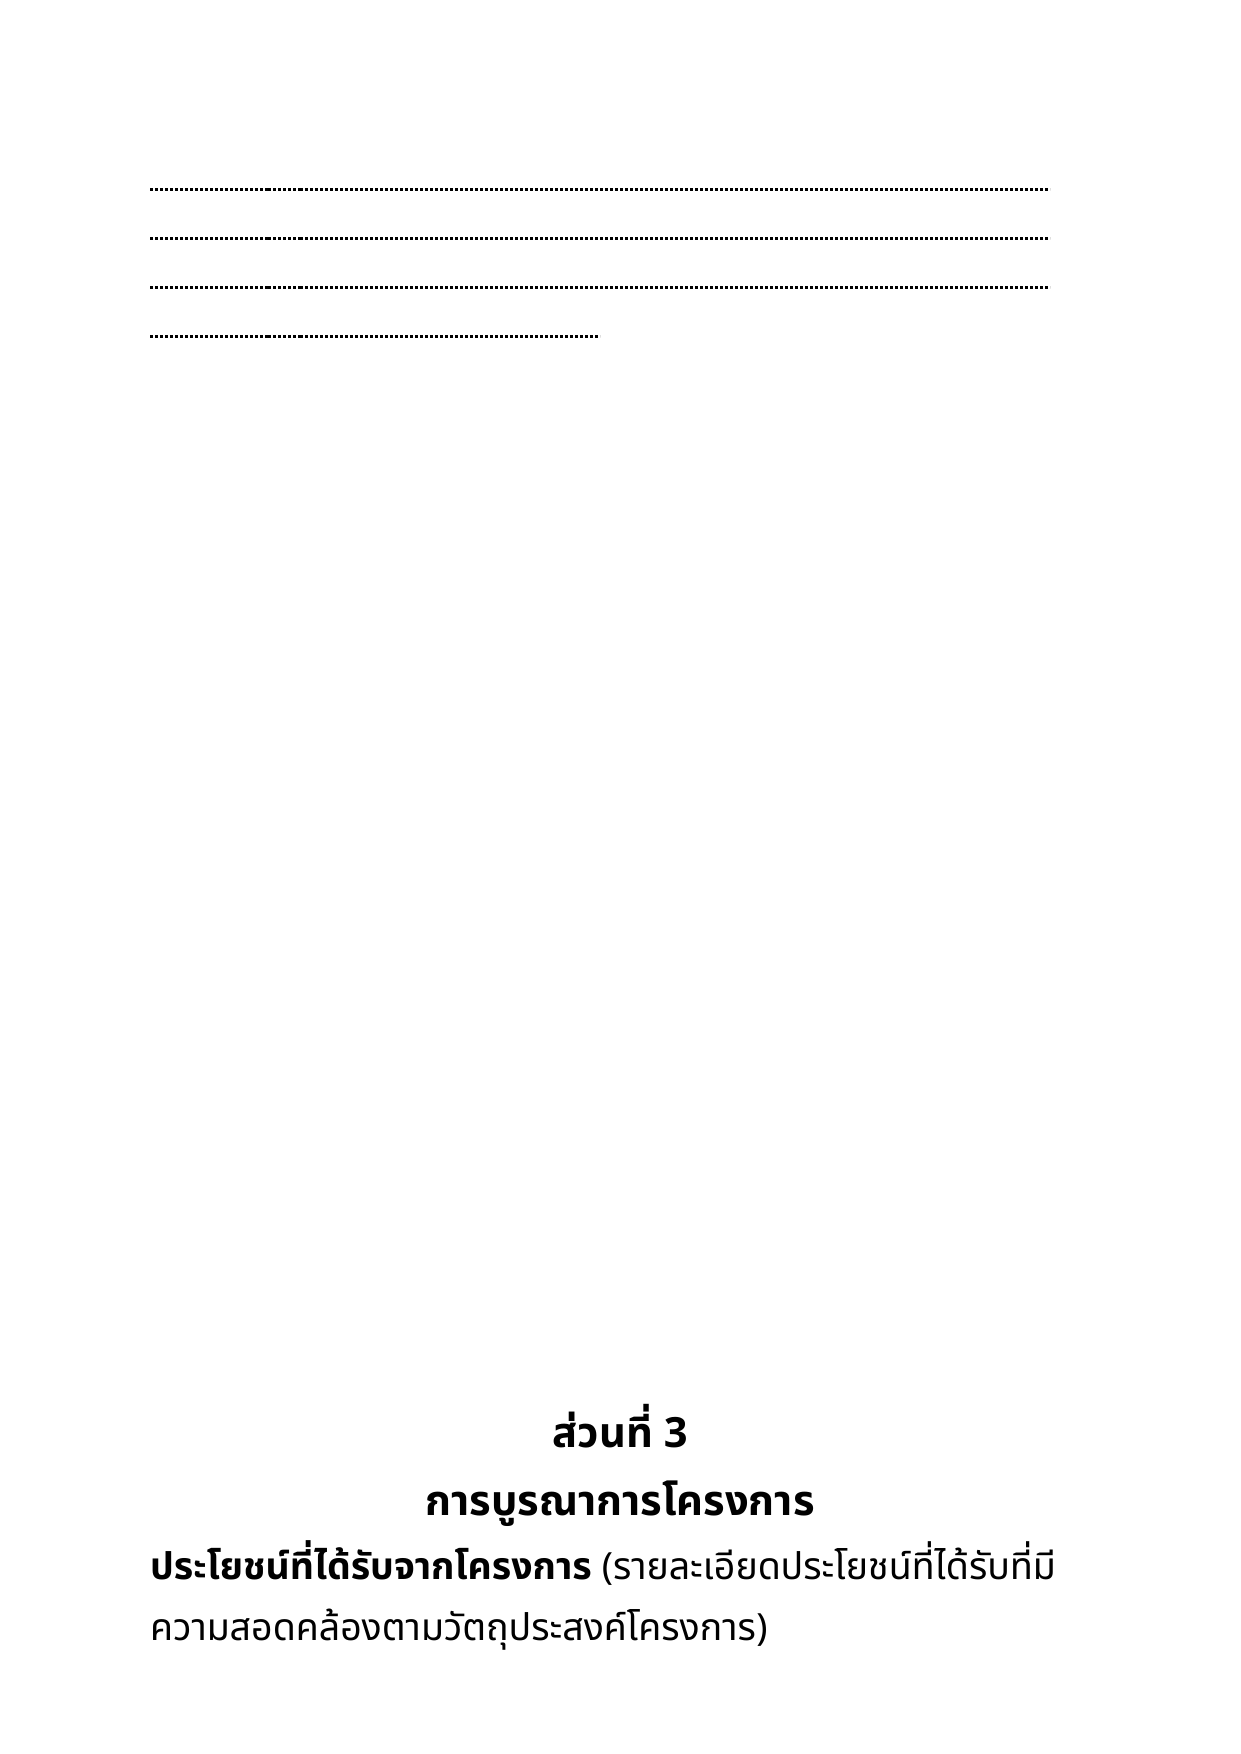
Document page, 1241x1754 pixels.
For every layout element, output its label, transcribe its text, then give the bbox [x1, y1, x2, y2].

text การบูรณาการโครงการ [150, 1471, 1090, 1534]
text ส่วนที่ 3 [150, 1403, 1090, 1466]
text ประโยชน์ที่ได้รับจากโครงการ (รายละเอียดประโยชน์ที่ได้รับที่มีความสอดคล้องตามวัตถุประสงค์โครงการ) [150, 1539, 1090, 1658]
